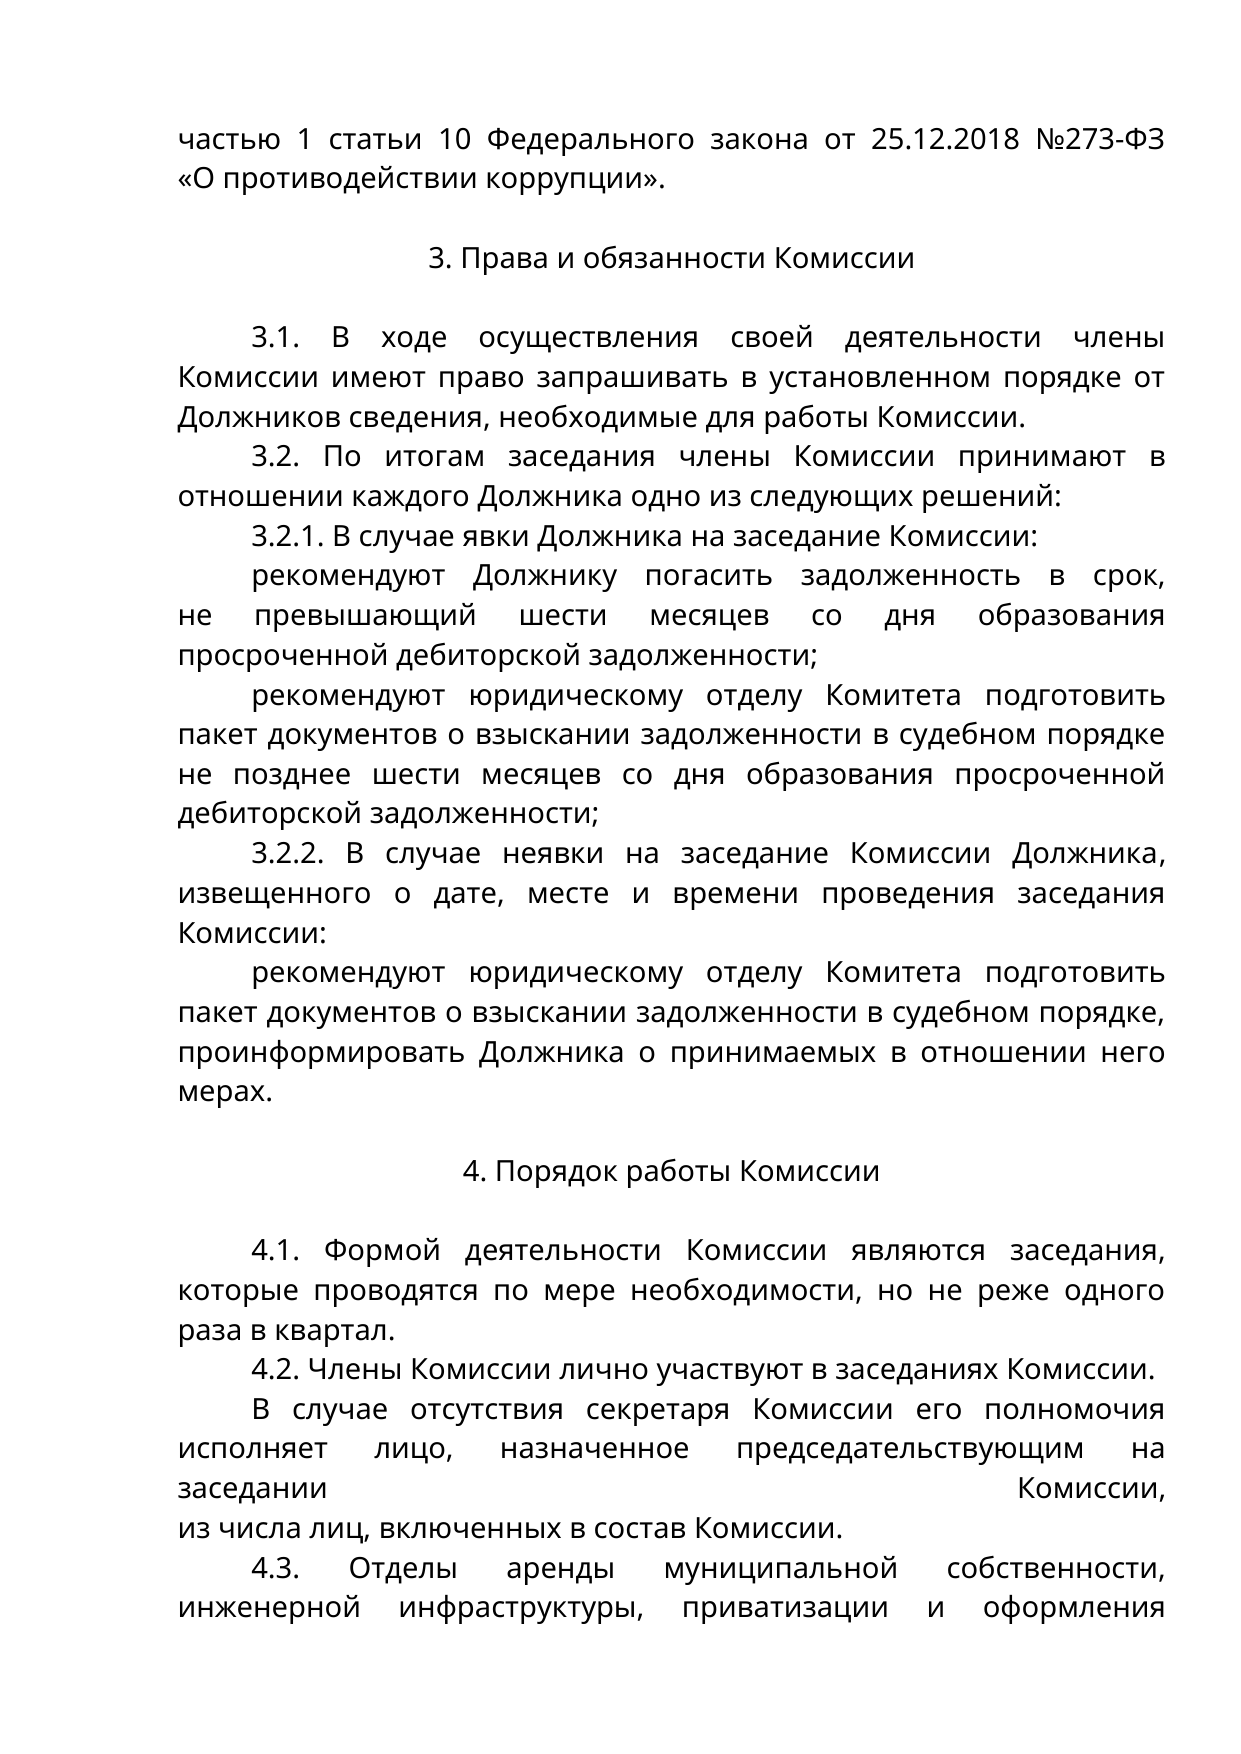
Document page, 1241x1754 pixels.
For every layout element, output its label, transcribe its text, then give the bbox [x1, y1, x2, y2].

text рекомендуют юридическому отделу Комитета подготовить пакет документов о взыскании задолженности в судебном порядке не позднее шести месяцев со дня образования просроченной дебиторской задолженности; [177, 674, 1166, 832]
text 3.2.2. В случае неявки на заседание Комиссии Должника, извещенного о дате, месте и времени проведения заседания Комиссии: [177, 832, 1166, 952]
text рекомендуют юридическому отделу Комитета подготовить пакет документов о взыскании задолженности в судебном порядке, проинформировать Должника о принимаемых в отношении него мерах. [177, 952, 1166, 1110]
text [177, 1547, 1166, 1626]
text 4.2. Члены Комиссии лично участвуют в заседаниях Комиссии. [177, 1348, 1166, 1388]
text 4. Порядок работы Комиссии [177, 1150, 1166, 1190]
text 3. Права и обязанности Комиссии [177, 237, 1166, 277]
text 3.2.1. В случае явки Должника на заседание Комиссии: [177, 515, 1166, 555]
text рекомендуют Должнику погасить задолженность в срок, не превышающий шести месяцев со дня образования просроченной дебиторской задолженности; [177, 555, 1166, 674]
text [177, 118, 1166, 197]
text В случае отсутствия секретаря Комиссии его полномочия исполняет лицо, назначенное председательствующим на заседании Комиссии, из числа лиц, включенных в состав Комиссии. [177, 1388, 1166, 1547]
text 3.2. По итогам заседания члены Комиссии принимают в отношении каждого Должника одно из следующих решений: [177, 436, 1166, 515]
text 4.1. Формой деятельности Комиссии являются заседания, которые проводятся по мере необходимости, но не реже одного раза в квартал. [177, 1229, 1166, 1348]
text 3.1. В ходе осуществления своей деятельности члены Комиссии имеют право запрашивать в установленном порядке от Должников сведения, необходимые для работы Комиссии. [177, 317, 1166, 436]
